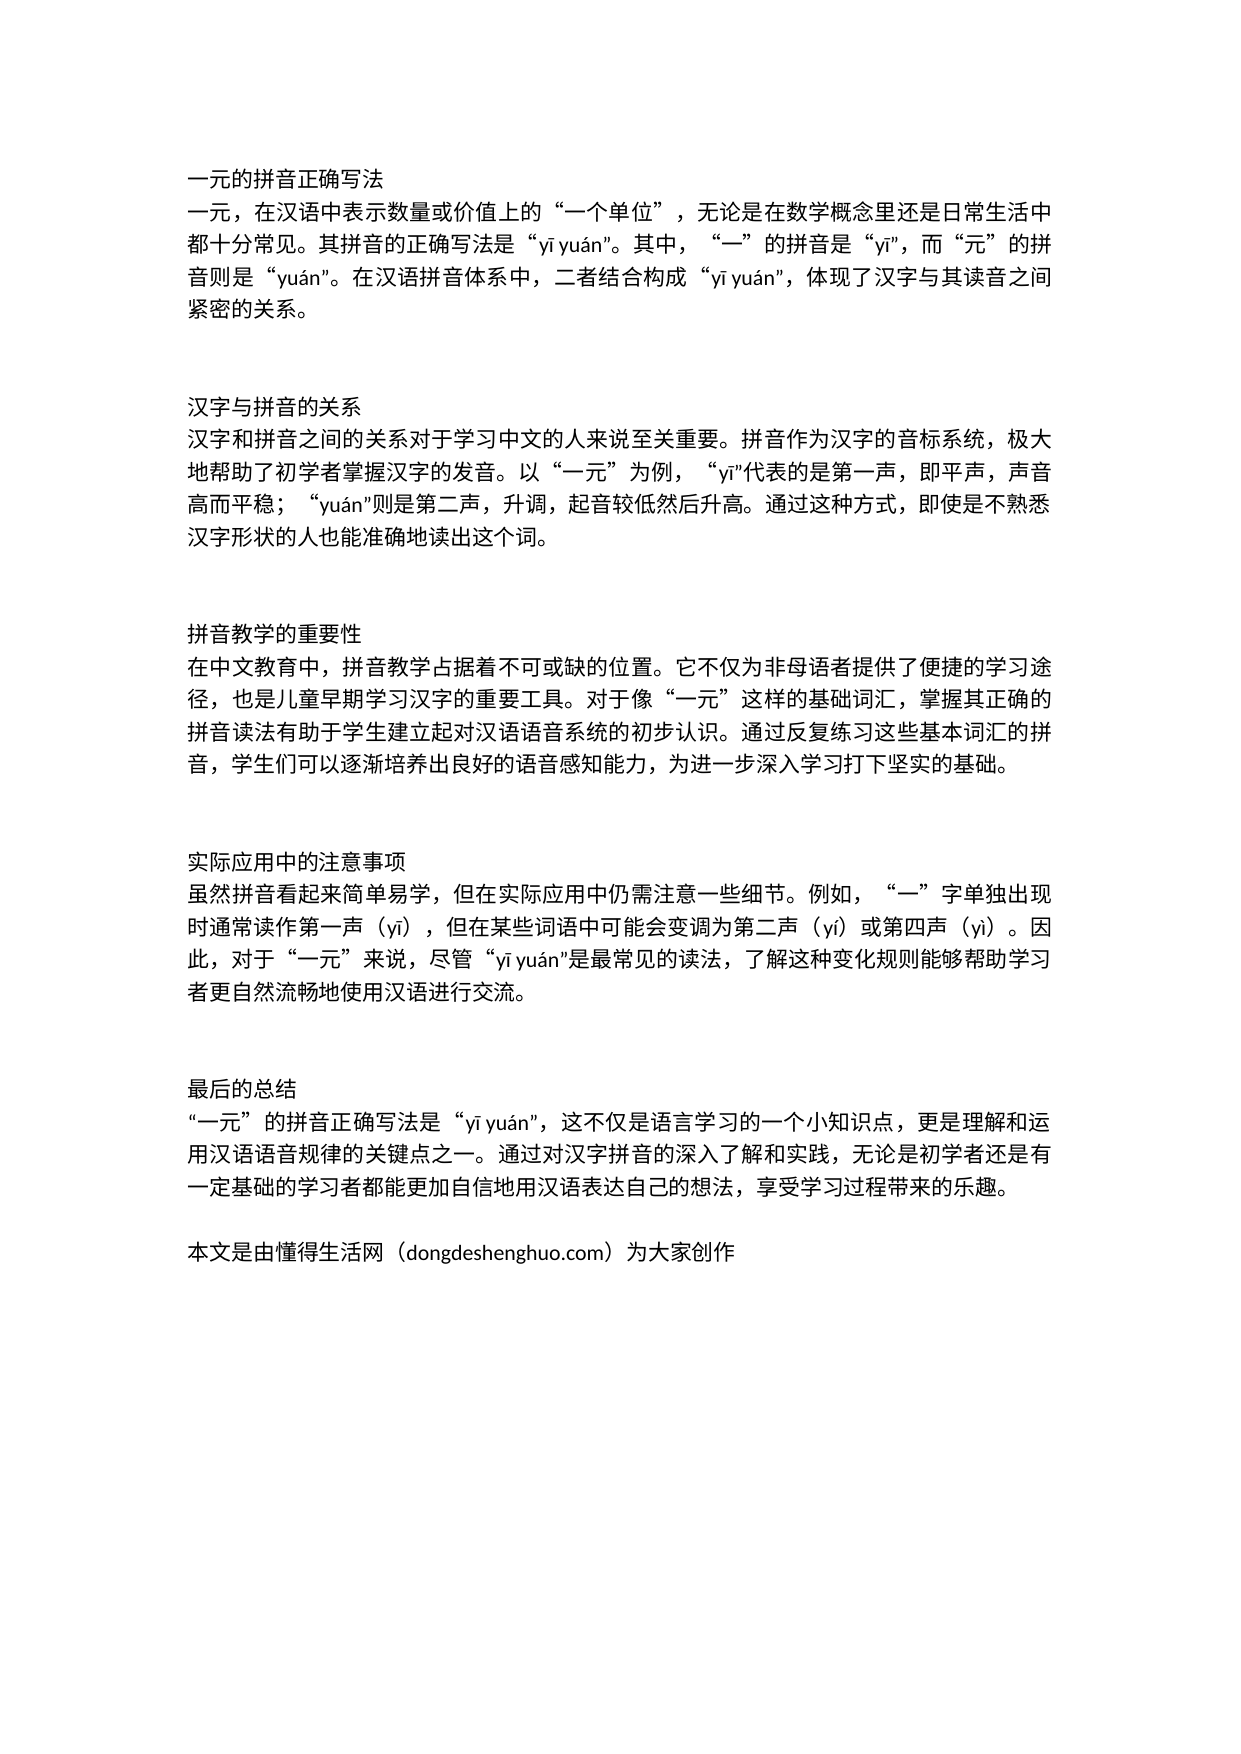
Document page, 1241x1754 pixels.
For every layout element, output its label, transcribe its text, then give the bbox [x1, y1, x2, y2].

text 拼音教学的重要性 [187, 617, 1053, 649]
text 在中文教育中，拼音教学占据着不可或缺的位置。它不仅为非母语者提供了便捷的学习途径，也是儿童早期学习汉字的重要工具。对于像“一元”这样的基础词汇，掌握其正确的拼音读法有助于学生建立起对汉语语音系统的初步认识。通过反复练习这些基本词汇的拼音，学生们可以逐渐培养出良好的语音感知能力，为进一步深入学习打下坚实的基础。 [187, 649, 1053, 779]
text 最后的总结 [187, 1072, 1053, 1104]
text 虽然拼音看起来简单易学，但在实际应用中仍需注意一些细节。例如，“一”字单独出现时通常读作第一声（yī），但在某些词语中可能会变调为第二声（yí）或第四声（yì）。因此，对于“一元”来说，尽管“yī yuán”是最常见的读法，了解这种变化规则能够帮助学习者更自然流畅地使用汉语进行交流。 [187, 877, 1053, 1007]
text 一元的拼音正确写法 [187, 162, 1053, 194]
text 实际应用中的注意事项 [187, 844, 1053, 877]
text “一元”的拼音正确写法是“yī yuán”，这不仅是语言学习的一个小知识点，更是理解和运用汉语语音规律的关键点之一。通过对汉字拼音的深入了解和实践，无论是初学者还是有一定基础的学习者都能更加自信地用汉语表达自己的想法，享受学习过程带来的乐趣。 [187, 1104, 1053, 1202]
text 汉字和拼音之间的关系对于学习中文的人来说至关重要。拼音作为汉字的音标系统，极大地帮助了初学者掌握汉字的发音。以“一元”为例，“yī”代表的是第一声，即平声，声音高而平稳；“yuán”则是第二声，升调，起音较低然后升高。通过这种方式，即使是不熟悉汉字形状的人也能准确地读出这个词。 [187, 422, 1053, 552]
text 一元，在汉语中表示数量或价值上的“一个单位”，无论是在数学概念里还是日常生活中都十分常见。其拼音的正确写法是“yī yuán”。其中，“一”的拼音是“yī”，而“元”的拼音则是“yuán”。在汉语拼音体系中，二者结合构成“yī yuán”，体现了汉字与其读音之间紧密的关系。 [187, 194, 1053, 324]
text 汉字与拼音的关系 [187, 389, 1053, 422]
text 本文是由懂得生活网（dongdeshenghuo.com）为大家创作 [187, 1234, 1053, 1267]
